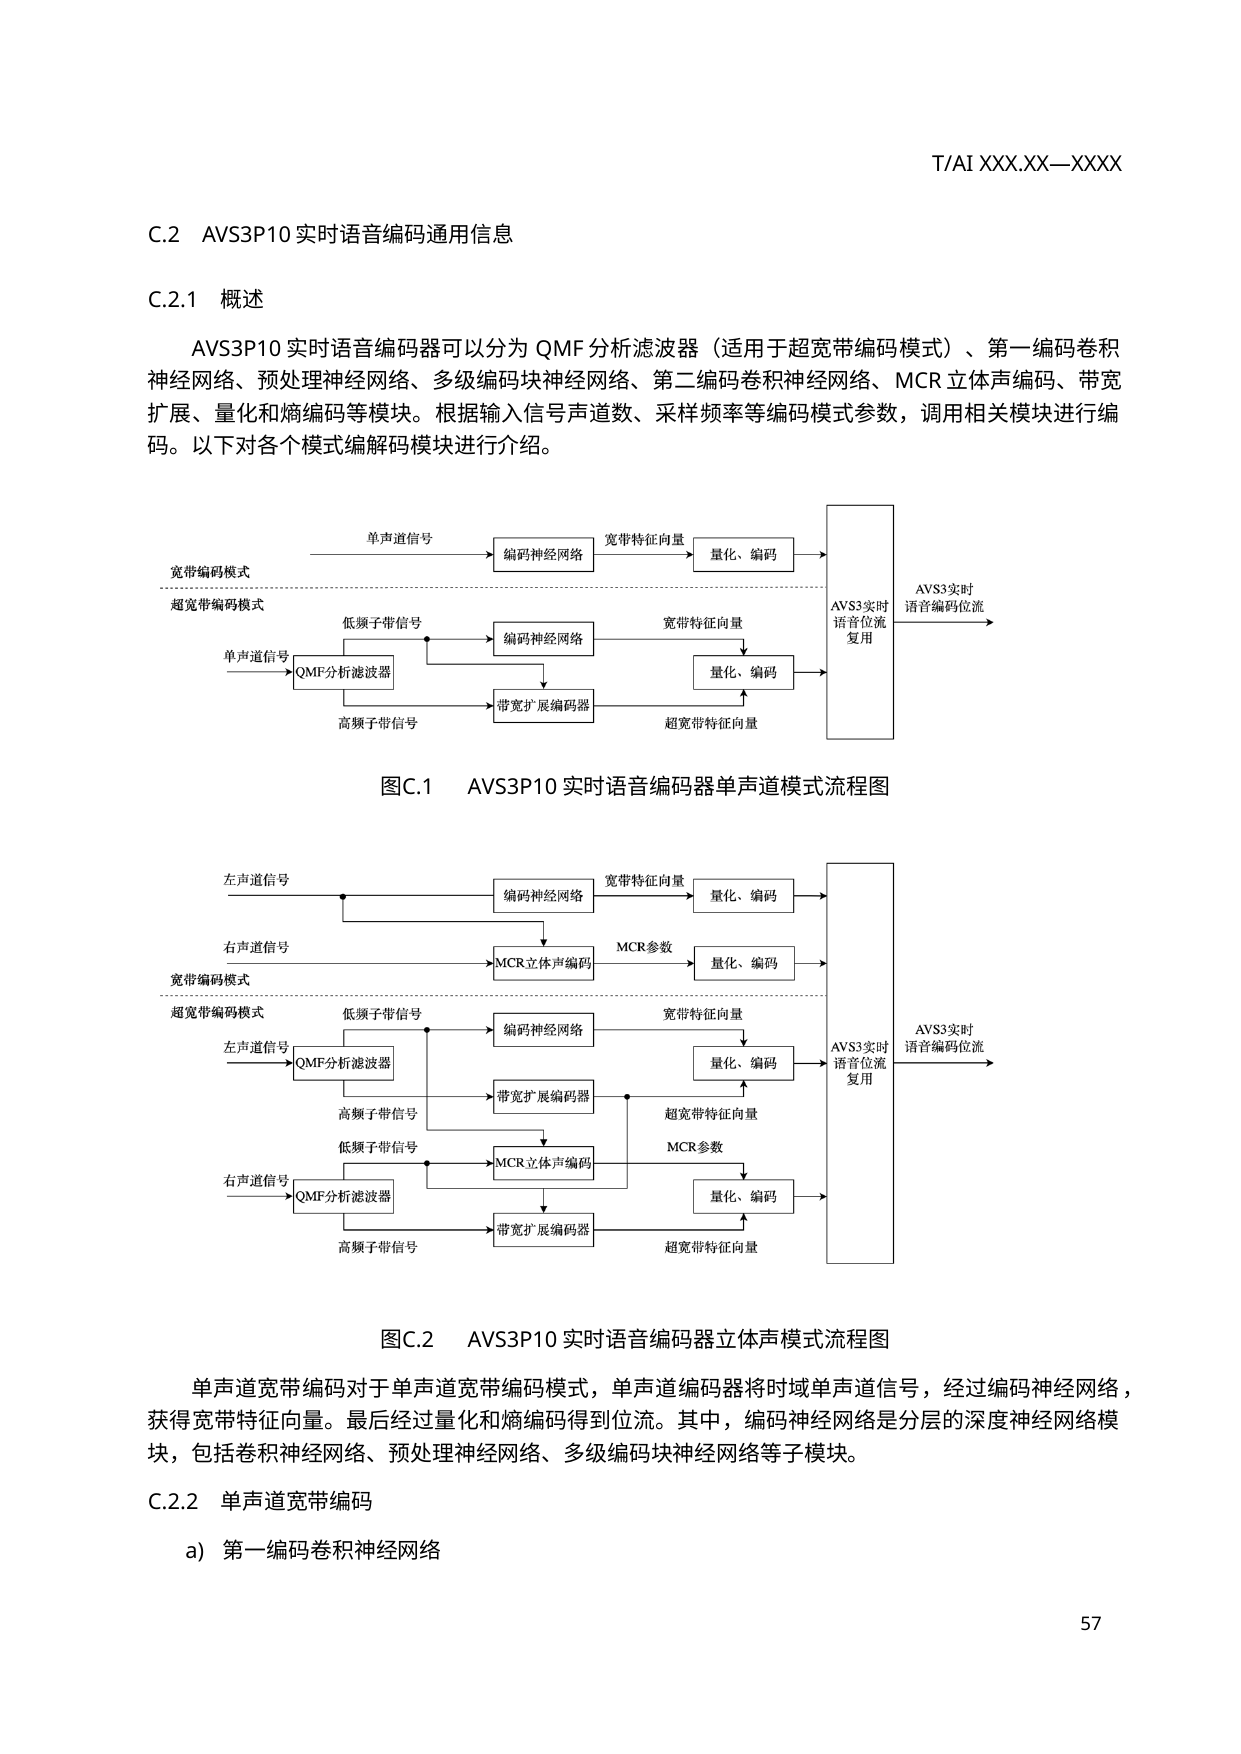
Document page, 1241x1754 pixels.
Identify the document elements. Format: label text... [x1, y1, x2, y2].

picture [147, 492, 1013, 752]
list AVS3P10实时语音编码器单声道模式流程图 [148, 769, 1122, 802]
text 单声道宽带编码 [148, 1484, 1122, 1517]
list AVS3P10实时语音编码器立体声模式流程图 [148, 1322, 1122, 1354]
text 概述 [148, 282, 1122, 314]
text AVS3P10实时语音编码通用信息 [148, 217, 1122, 249]
list 第一编码卷积神经网络 [185, 1533, 1122, 1565]
text AVS3P10实时语音编码器可以分为QMF分析滤波器（适用于超宽带编码模式）、第一编码卷积神经网络、预处理神经网络、多 级编码块神经网络、第二编码卷积神经网络、MCR立体声编码、带宽扩展、量化和熵编码等模块。根据输入信号声道数、采样频率等编码模式参数，调用相关模块进行编码。以下对各个模式编解码模块进行介绍。 [148, 330, 1122, 460]
picture [147, 850, 1013, 1276]
text 单声道宽带编码对于单声道宽带编码模式，单声道编码器将时域单声道信号，经过编码神经网络，获得宽带特征向量。最后经过量化和熵编码得到位流。其中，编码神经网络是分层的深度神经网络模块，包括卷积神经网络、预处理神经网络、多级编码块神经网络等子模块。 [148, 1370, 1122, 1468]
